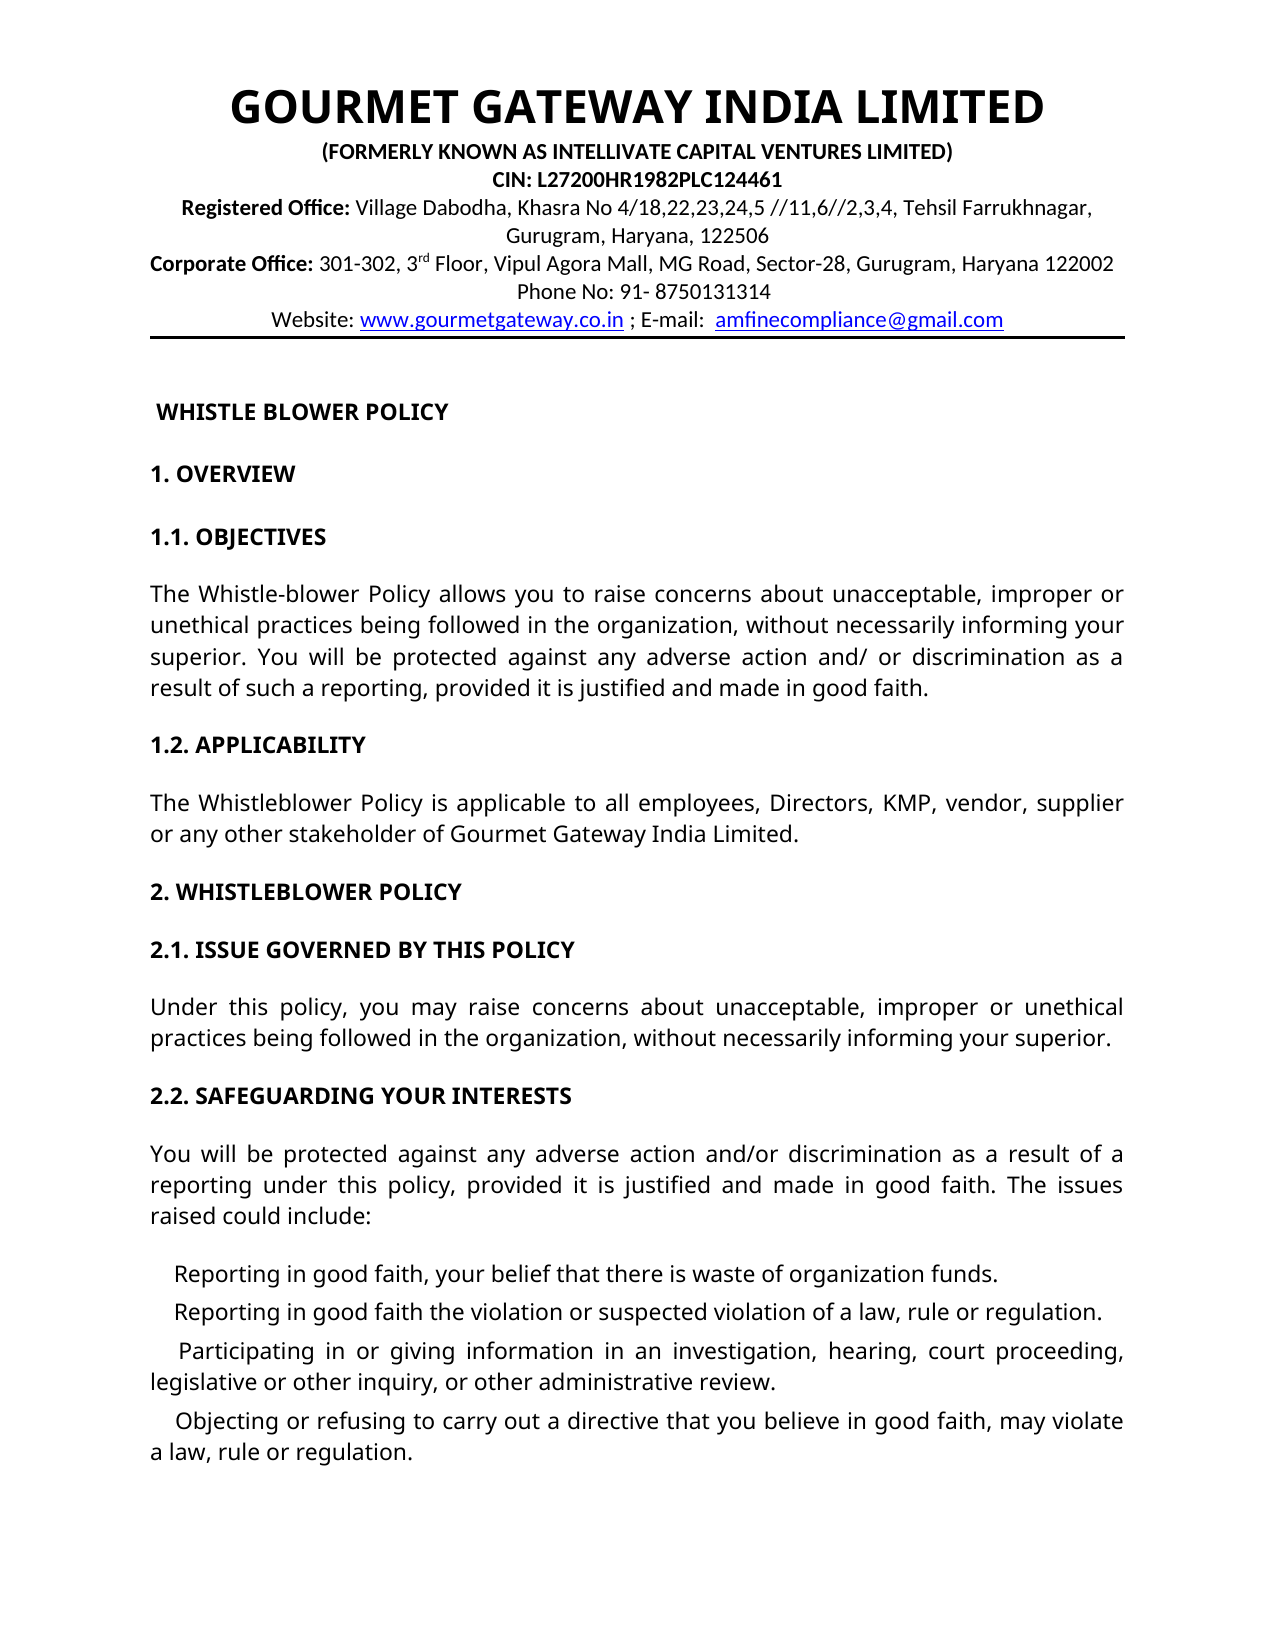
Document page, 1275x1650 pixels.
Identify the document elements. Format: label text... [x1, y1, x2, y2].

text  Reporting in good faith, your belief that there is waste of organization funds. [150, 1258, 1125, 1289]
text  Reporting in good faith the violation or suspected violation of a law, rule or regulation. [150, 1296, 1125, 1328]
text Under this policy, you may raise concerns about unacceptable, improper or unethical practices being followed in the organization, without necessarily informing your superior. [150, 991, 1125, 1054]
text 2.2. SAFEGUARDING YOUR INTERESTS [150, 1080, 1125, 1111]
text You will be protected against any adverse action and/or discrimination as a result of a reporting under this policy, provided it is justified and made in good faith. The issues raised could include: [150, 1138, 1125, 1231]
text 2. WHISTLEBLOWER POLICY [150, 876, 1125, 907]
text  Participating in or giving information in an investigation, hearing, court proceeding, legislative or other inquiry, or other administrative review. [150, 1335, 1125, 1397]
text 1. OVERVIEW [150, 458, 1125, 489]
text 1.2. APPLICABILITY [150, 729, 1125, 761]
text 2.1. ISSUE GOVERNED BY THIS POLICY [150, 933, 1125, 965]
text The Whistleblower Policy is applicable to all employees, Directors, KMP, vendor, supplier or any other stakeholder of Gourmet Gateway India Limited. [150, 787, 1125, 849]
text WHISTLE BLOWER POLICY [150, 396, 1125, 427]
text  Objecting or refusing to carry out a directive that you believe in good faith, may violate a law, rule or regulation. [150, 1405, 1125, 1467]
text The Whistle-blower Policy allows you to raise concerns about unacceptable, improper or unethical practices being followed in the organization, without necessarily informing your superior. You will be protected against any adverse action and/ or discrimination as a result of such a reporting, provided it is justified and made in good faith. [150, 578, 1125, 703]
text 1.1. OBJECTIVES [150, 521, 1125, 552]
